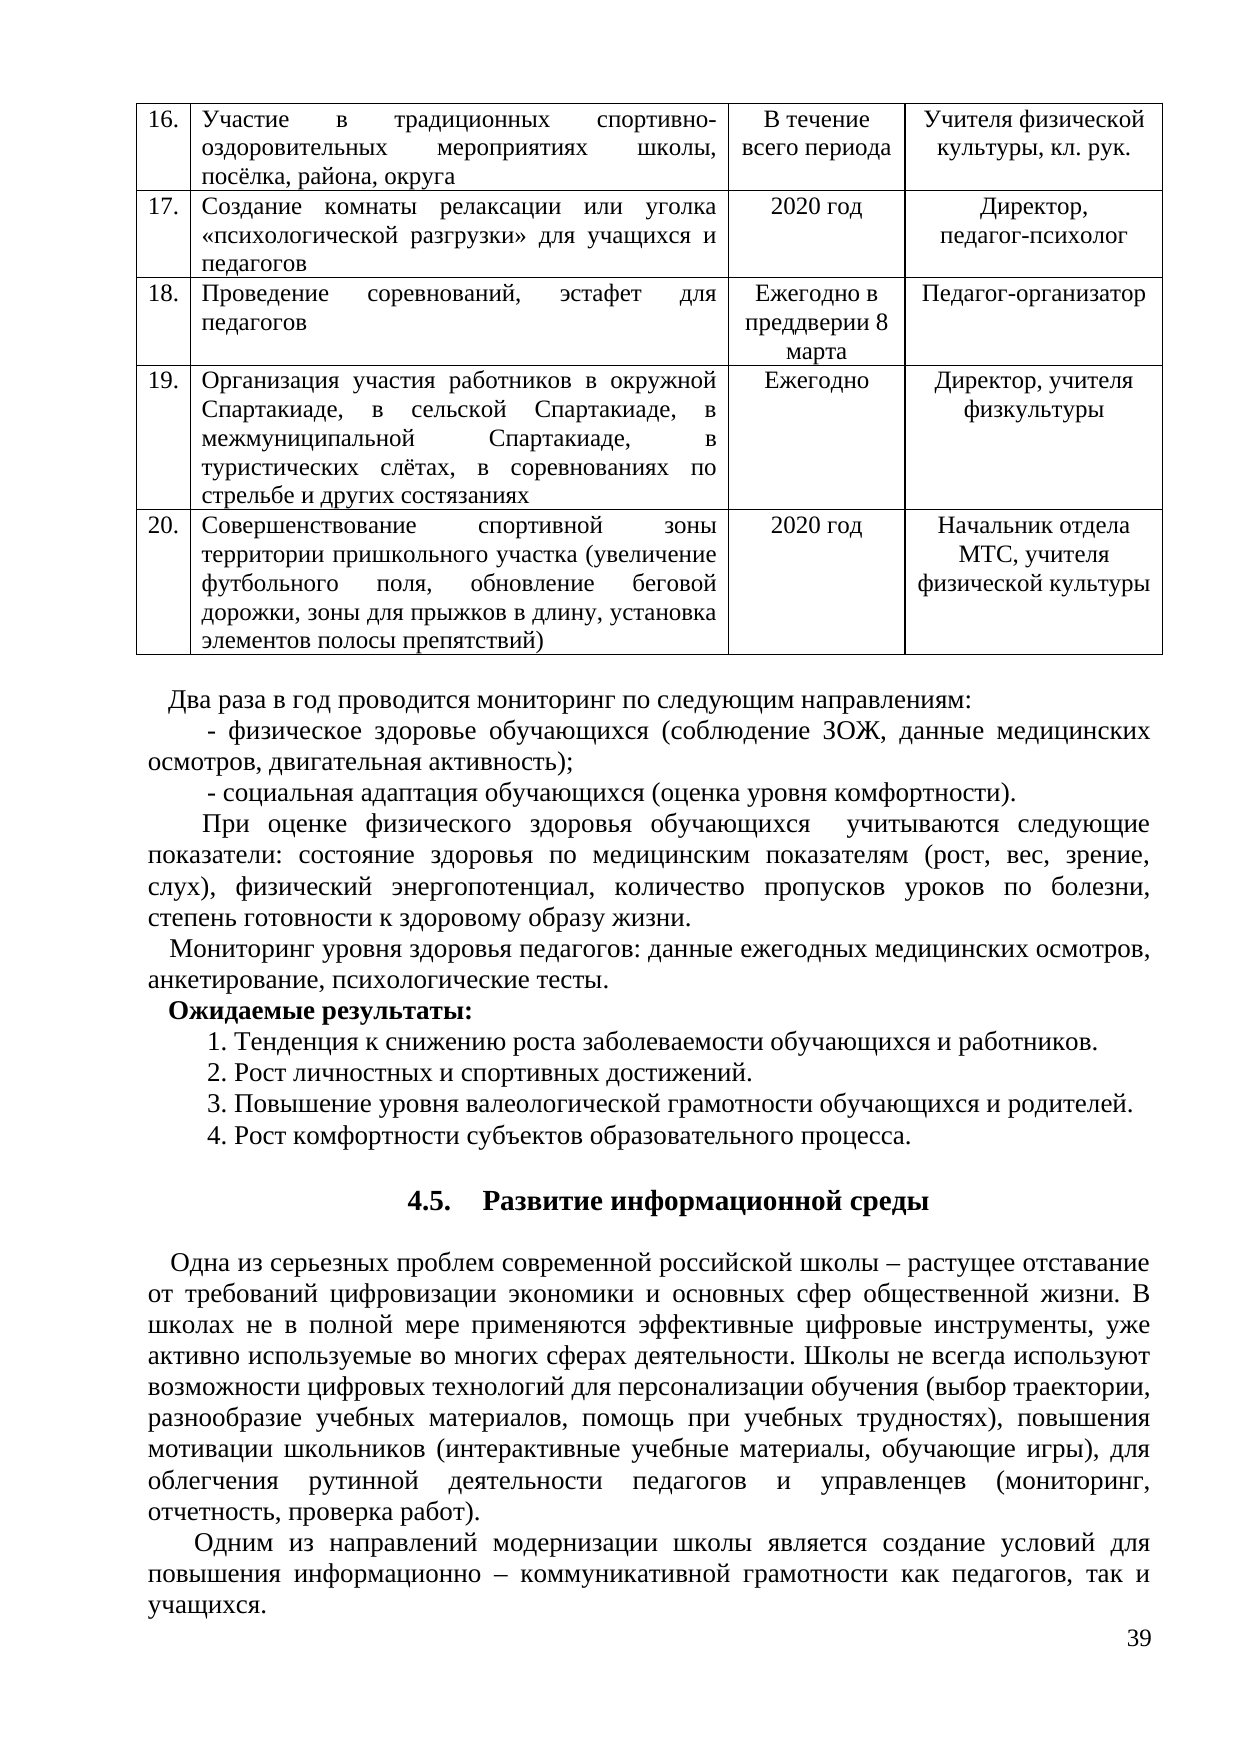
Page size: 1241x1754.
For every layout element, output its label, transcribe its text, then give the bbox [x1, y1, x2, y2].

list Развитие информационной среды [185, 1183, 1152, 1217]
table_cell 19. [137, 366, 190, 509]
text Ожидаемые результаты: [148, 994, 1152, 1025]
table_cell Ежегодно в преддверии 8 марта [729, 278, 904, 364]
table_cell Совершенствование спортивной зоны территории пришкольного участка (увеличение футбольного поля, обновление беговой дорожки, зоны для прыжков в длину, установка элементов полосы препятствий) [191, 510, 728, 654]
table_cell Участие в традиционных спортивно-оздоровительных мероприятиях школы, посёлка, района, округа [191, 104, 728, 190]
text Два раза в год проводится мониторинг по следующим направлениям: [148, 683, 1152, 714]
table_cell 16. [137, 104, 190, 190]
text 2. Рост личностных и спортивных достижений. [148, 1056, 1152, 1088]
table_cell Педагог-организатор [906, 278, 1162, 364]
table_cell Проведение соревнований, эстафет для педагогов [191, 278, 728, 364]
text При оценке физического здоровья обучающихся учитываются следующие показатели: состояние здоровья по медицинским показателям (рост, вес, зрение, слух), физический энергопотенциал, количество пропусков уроков по болезни, степень готовности к здоровому образу жизни. [148, 807, 1152, 932]
table_cell 17. [137, 191, 190, 277]
text - социальная адаптация обучающихся (оценка уровня комфортности). [148, 776, 1152, 807]
table_cell 18. [137, 278, 190, 364]
table_cell 20. [137, 510, 190, 654]
text Мониторинг уровня здоровья педагогов: данные ежегодных медицинских осмотров, анкетирование, психологические тесты. [148, 932, 1152, 994]
table_cell Начальник отдела МТС, учителя физической культуры [906, 510, 1162, 654]
table_cell Учителя физической культуры, кл. рук. [906, 104, 1162, 190]
table_cell 2020 год [729, 191, 904, 277]
table_cell Организация участия работников в окружной Спартакиаде, в сельской Спартакиаде, в межмуниципальной Спартакиаде, в туристических слётах, в соревнованиях по стрельбе и других состязаниях [191, 366, 728, 509]
table_cell Директор, учителя физкультуры [906, 366, 1162, 509]
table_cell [729, 104, 904, 190]
table_cell Директор, педагог-психолог [906, 191, 1162, 277]
table_cell 2020 год [729, 510, 904, 654]
text - физическое здоровье обучающихся (соблюдение ЗОЖ, данные медицинских осмотров, двигательная активность); [148, 714, 1152, 776]
table_cell Ежегодно [729, 366, 904, 509]
text 1. Тенденция к снижению роста заболеваемости обучающихся и работников. [148, 1025, 1152, 1056]
text Одним из направлений модернизации школы является создание условий для повышения информационно – коммуникативной грамотности как педагогов, так и учащихся. [148, 1526, 1152, 1619]
table_cell Создание комнаты релаксации или уголка «психологической разгрузки» для учащихся и педагогов [191, 191, 728, 277]
text Одна из серьезных проблем современной российской школы – растущее отставание от требований цифровизации экономики и основных сфер общественной жизни. В школах не в полной мере применяются эффективные цифровые инструменты, уже активно используемые во многих сферах деятельности. Школы не всегда используют возможности цифровых технологий для персонализации обучения (выбор траектории, разнообразие учебных материалов, помощь при учебных трудностях), повышения мотивации школьников (интерактивные учебные материалы, обучающие игры), для облегчения рутинной деятельности педагогов и управленцев (мониторинг, отчетность, проверка работ). [148, 1246, 1152, 1526]
text 4. Рост комфортности субъектов образовательного процесса. [148, 1119, 1152, 1150]
text 3. Повышение уровня валеологической грамотности обучающихся и родителей. [148, 1088, 1152, 1119]
